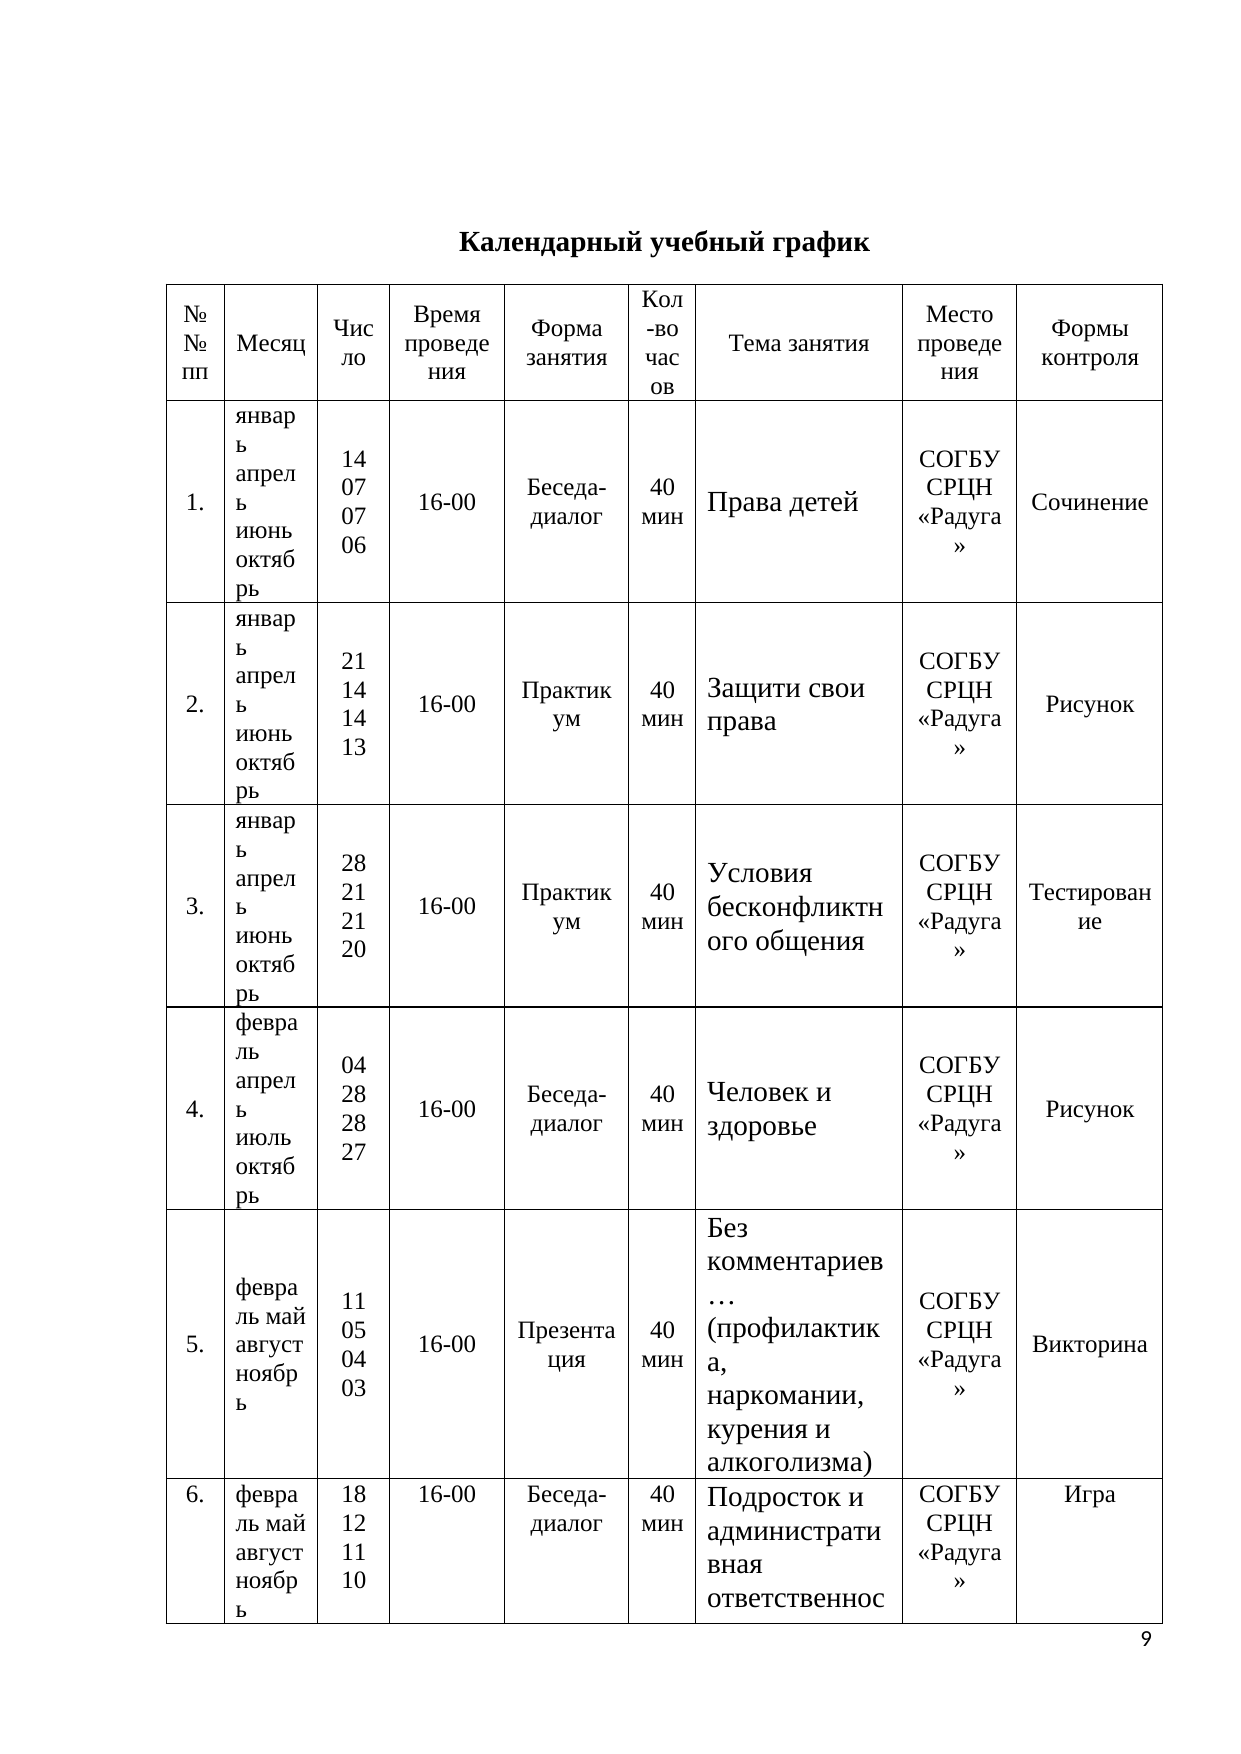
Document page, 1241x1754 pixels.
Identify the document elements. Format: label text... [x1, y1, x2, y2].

table_cell 40 мин [629, 401, 695, 602]
table_cell 16-00 [390, 805, 504, 1006]
table_cell Рисунок [1017, 1008, 1162, 1209]
table_cell СОГБУ СРЦН «Радуга» [903, 1008, 1016, 1209]
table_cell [696, 1479, 902, 1623]
table_cell СОГБУ СРЦН «Радуга» [903, 603, 1016, 804]
table_header №№ пп [167, 285, 224, 399]
table_cell Условия бесконфликтного общения [696, 805, 902, 1006]
table_cell 6. [167, 1479, 224, 1623]
table_cell 11 05 04 03 [318, 1210, 389, 1478]
table_cell Рисунок [1017, 603, 1162, 804]
table_cell Беседа-диалог [505, 1008, 628, 1209]
table_cell февраль май август ноябрь [225, 1210, 317, 1478]
table_cell февраль апрель июль октябрь [225, 1008, 317, 1209]
table_cell 2. [167, 603, 224, 804]
table_header Месяц [225, 285, 317, 399]
table_cell СОГБУ СРЦН «Радуга» [903, 1210, 1016, 1478]
table_cell 40 мин [629, 603, 695, 804]
table_cell 40 мин [629, 1210, 695, 1478]
table_cell 40 мин [629, 1479, 695, 1623]
table_cell январь апрель июнь октябрь [225, 401, 317, 602]
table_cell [225, 1479, 317, 1623]
table_cell 28 21 21 20 [318, 805, 389, 1006]
table_cell 14 07 07 06 [318, 401, 389, 602]
table_cell СОГБУ СРЦН «Радуга» [903, 805, 1016, 1006]
table_cell Тестирование [1017, 805, 1162, 1006]
table_cell Права детей [696, 401, 902, 602]
table_cell 16-00 [390, 1479, 504, 1623]
table_cell 40 мин [629, 1008, 695, 1209]
table_cell 21 14 14 13 [318, 603, 389, 804]
table_cell Практикум [505, 603, 628, 804]
table_header Место проведения [903, 285, 1016, 399]
table_cell Без комментариев… (профилактика, наркомании, курения и алкоголизма) [696, 1210, 902, 1478]
table_header Форма занятия [505, 285, 628, 399]
table_cell 16-00 [390, 603, 504, 804]
table_cell 18 12 11 10 [318, 1479, 389, 1623]
table_cell 16-00 [390, 401, 504, 602]
table_cell январь апрель июнь октябрь [225, 805, 317, 1006]
table_cell Беседа-диалог [505, 401, 628, 602]
text Календарный учебный график [177, 224, 1152, 258]
table_cell Викторина [1017, 1210, 1162, 1478]
table_header Кол-во часов [629, 285, 695, 399]
table_header Тема занятия [696, 285, 902, 399]
table_cell Беседа-диалог [505, 1479, 628, 1623]
table_cell 16-00 [390, 1008, 504, 1209]
table_cell Игра [1017, 1479, 1162, 1623]
table_cell Защити свои права [696, 603, 902, 804]
table_cell Сочинение [1017, 401, 1162, 602]
table_header Число [318, 285, 389, 399]
table_cell 3. [167, 805, 224, 1006]
table_cell январь апрель июнь октябрь [225, 603, 317, 804]
table_cell 40 мин [629, 805, 695, 1006]
table_header Формы контроля [1017, 285, 1162, 399]
table_cell Человек и здоровье [696, 1008, 902, 1209]
table_cell Практикум [505, 805, 628, 1006]
table_cell СОГБУ СРЦН «Радуга» [903, 401, 1016, 602]
table_cell 5. [167, 1210, 224, 1478]
table_cell Презентация [505, 1210, 628, 1478]
table_cell 04 28 28 27 [318, 1008, 389, 1209]
table_cell СОГБУ СРЦН «Радуга» [903, 1479, 1016, 1623]
table_header Время проведения [390, 285, 504, 399]
table_cell 4. [167, 1008, 224, 1209]
table_cell 1. [167, 401, 224, 602]
table_cell 16-00 [390, 1210, 504, 1478]
